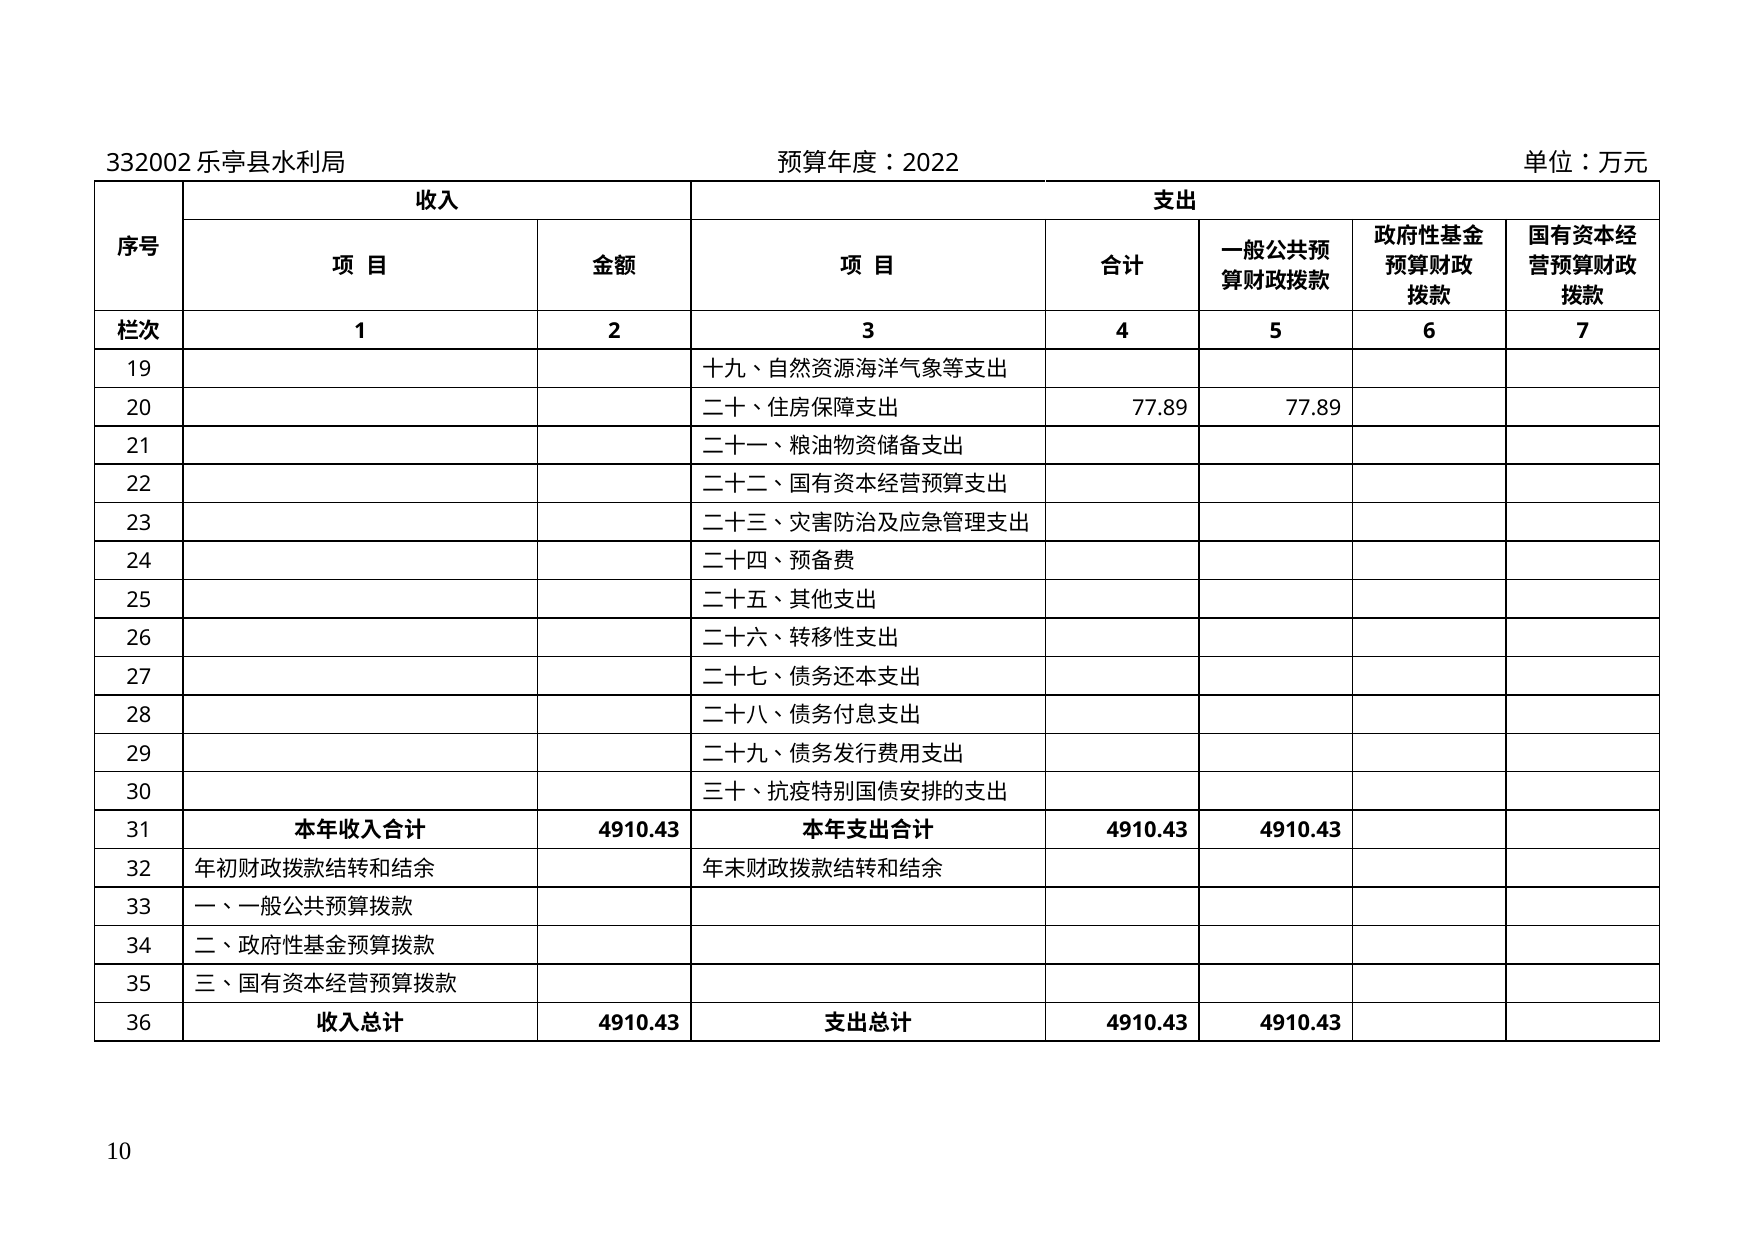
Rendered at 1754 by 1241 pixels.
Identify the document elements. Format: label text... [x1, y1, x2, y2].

table_cell [538, 619, 690, 656]
table_cell [1046, 888, 1198, 924]
table_cell 二十七、债务还本支出 [692, 657, 1045, 694]
table_cell 二十八、债务付息支出 [692, 696, 1045, 732]
table_cell 支出总计 [692, 1003, 1045, 1040]
table_cell 二十四、预备费 [692, 542, 1045, 579]
table_cell 30 [95, 772, 182, 809]
table_cell [1200, 657, 1352, 694]
table_cell [1046, 926, 1198, 963]
table_cell [1200, 696, 1352, 732]
table_cell [1046, 503, 1198, 540]
table_cell 政府性基金预算财政 拨款 [1353, 220, 1505, 309]
table_cell 年末财政拨款结转和结余 [692, 849, 1045, 886]
table_cell [1507, 849, 1659, 886]
table_cell 77.89 [1200, 388, 1352, 425]
table_cell 支出 [692, 182, 1659, 219]
table_cell [692, 888, 1045, 924]
table_cell [1507, 388, 1659, 425]
table_cell 34 [95, 926, 182, 963]
table_cell [1507, 772, 1659, 809]
table_cell 一般公共预算财政拨款 [1200, 220, 1352, 309]
table_cell 二十九、债务发行费用支出 [692, 734, 1045, 771]
table_cell [184, 657, 537, 694]
table_cell [1353, 542, 1505, 579]
table_header 预算年度：2022 [692, 143, 1045, 180]
table_cell [1200, 427, 1352, 463]
table_cell [1353, 619, 1505, 656]
table_cell [1046, 542, 1198, 579]
table_cell [692, 926, 1045, 963]
table_cell 收入总计 [184, 1003, 537, 1040]
table_cell [1200, 734, 1352, 771]
table_cell [1353, 811, 1505, 848]
table_cell [1353, 965, 1505, 1001]
table_cell 三十、抗疫特别国债安排的支出 [692, 772, 1045, 809]
table_cell 项 目 [184, 220, 537, 309]
table_cell 4910.43 [1200, 1003, 1352, 1040]
table_cell [538, 657, 690, 694]
table_cell [1507, 888, 1659, 924]
table_cell [1507, 465, 1659, 502]
table_cell [1353, 503, 1505, 540]
table_cell [1046, 465, 1198, 502]
table_cell 22 [95, 465, 182, 502]
table_cell 本年支出合计 [692, 811, 1045, 848]
table_cell [1046, 965, 1198, 1001]
table_cell 序号 [95, 182, 182, 309]
table_cell 4 [1046, 311, 1198, 348]
table_cell [1507, 542, 1659, 579]
table_cell [184, 734, 537, 771]
table_header 单位：万元 [1046, 143, 1659, 180]
table_cell [1200, 580, 1352, 617]
table_cell 年初财政拨款结转和结余 [184, 849, 537, 886]
table_cell 十九、自然资源海洋气象等支出 [692, 350, 1045, 386]
table_cell 一、一般公共预算拨款 [184, 888, 537, 924]
table_cell [1200, 465, 1352, 502]
table_cell 金额 [538, 220, 690, 309]
table_cell 收入 [184, 182, 690, 219]
table_cell 1 [184, 311, 537, 348]
table_cell [1046, 849, 1198, 886]
table_cell [184, 388, 537, 425]
table_cell 二十二、国有资本经营预算支出 [692, 465, 1045, 502]
table_cell 4910.43 [1046, 811, 1198, 848]
table_cell [1507, 696, 1659, 732]
table_cell [1507, 965, 1659, 1001]
table_cell [1353, 888, 1505, 924]
table_cell [1046, 734, 1198, 771]
table_cell [1353, 734, 1505, 771]
table_cell 33 [95, 888, 182, 924]
table_cell 2 [538, 311, 690, 348]
table_cell [538, 580, 690, 617]
table_cell [1353, 427, 1505, 463]
table_cell [184, 619, 537, 656]
table_cell [538, 926, 690, 963]
table_cell [184, 427, 537, 463]
table_cell [1507, 811, 1659, 848]
table_cell [1353, 388, 1505, 425]
table_cell [1353, 696, 1505, 732]
table_cell 25 [95, 580, 182, 617]
table_cell 35 [95, 965, 182, 1001]
table_cell 国有资本经营预算财政拨款 [1507, 220, 1659, 309]
table_cell 23 [95, 503, 182, 540]
table_cell [1353, 926, 1505, 963]
table_cell [538, 388, 690, 425]
table_cell 本年收入合计 [184, 811, 537, 848]
table_cell [1353, 580, 1505, 617]
table_cell 4910.43 [1046, 1003, 1198, 1040]
table_cell 27 [95, 657, 182, 694]
table_cell [1507, 734, 1659, 771]
table_cell 栏次 [95, 311, 182, 348]
table_cell [1507, 350, 1659, 386]
table_cell 26 [95, 619, 182, 656]
table_cell 三、国有资本经营预算拨款 [184, 965, 537, 1001]
table_cell [1353, 465, 1505, 502]
table_cell 合计 [1046, 220, 1198, 309]
table_cell 19 [95, 350, 182, 386]
table_cell [1200, 350, 1352, 386]
table_cell [1507, 657, 1659, 694]
table_cell 36 [95, 1003, 182, 1040]
table_cell [1200, 503, 1352, 540]
table_cell 3 [692, 311, 1045, 348]
table_cell [184, 465, 537, 502]
table_cell 77.89 [1046, 388, 1198, 425]
table_cell [1046, 580, 1198, 617]
table_cell [692, 965, 1045, 1001]
table_cell [184, 580, 537, 617]
table_cell [184, 503, 537, 540]
table_cell 二十六、转移性支出 [692, 619, 1045, 656]
table_header 332002乐亭县水利局 [95, 143, 690, 180]
table_cell [1353, 772, 1505, 809]
table_cell [1507, 619, 1659, 656]
table_cell [538, 427, 690, 463]
table_cell [1046, 619, 1198, 656]
table_cell [1200, 772, 1352, 809]
table_cell 20 [95, 388, 182, 425]
table_cell 二、政府性基金预算拨款 [184, 926, 537, 963]
table_cell [184, 350, 537, 386]
table_cell 4910.43 [1200, 811, 1352, 848]
table_cell [1200, 542, 1352, 579]
table_cell [1507, 1003, 1659, 1040]
table_cell [1353, 350, 1505, 386]
table_cell [1046, 350, 1198, 386]
table_cell [1046, 772, 1198, 809]
table_cell [538, 734, 690, 771]
table_cell 31 [95, 811, 182, 848]
table_cell 6 [1353, 311, 1505, 348]
table_cell [1200, 849, 1352, 886]
table_cell [1200, 965, 1352, 1001]
table_cell [538, 696, 690, 732]
table_cell 二十一、粮油物资储备支出 [692, 427, 1045, 463]
table_cell [1507, 580, 1659, 617]
table_cell [1200, 619, 1352, 656]
table_cell 24 [95, 542, 182, 579]
table_cell 5 [1200, 311, 1352, 348]
table_cell [538, 888, 690, 924]
table_cell 二十三、灾害防治及应急管理支出 [692, 503, 1045, 540]
table_cell [1200, 888, 1352, 924]
table_cell [184, 772, 537, 809]
table_cell [538, 849, 690, 886]
table_cell [1353, 849, 1505, 886]
table_cell [1353, 1003, 1505, 1040]
table_cell 21 [95, 427, 182, 463]
table_cell [1200, 926, 1352, 963]
table_cell [538, 503, 690, 540]
table_cell 32 [95, 849, 182, 886]
table_cell [538, 965, 690, 1001]
table_cell [538, 542, 690, 579]
table_cell 4910.43 [538, 1003, 690, 1040]
table_cell [1507, 427, 1659, 463]
table_cell 7 [1507, 311, 1659, 348]
table_cell 29 [95, 734, 182, 771]
table_cell [538, 350, 690, 386]
table_cell 4910.43 [538, 811, 690, 848]
table_cell 二十、住房保障支出 [692, 388, 1045, 425]
table_cell [1046, 427, 1198, 463]
table_cell [1507, 503, 1659, 540]
table_cell [538, 465, 690, 502]
table_cell 28 [95, 696, 182, 732]
table_cell 项 目 [692, 220, 1045, 309]
table_cell [184, 696, 537, 732]
table_cell [1507, 926, 1659, 963]
table_cell [1046, 696, 1198, 732]
table_cell [1353, 657, 1505, 694]
table_cell [1046, 657, 1198, 694]
table_cell [538, 772, 690, 809]
table_cell 二十五、其他支出 [692, 580, 1045, 617]
table_cell [184, 542, 537, 579]
